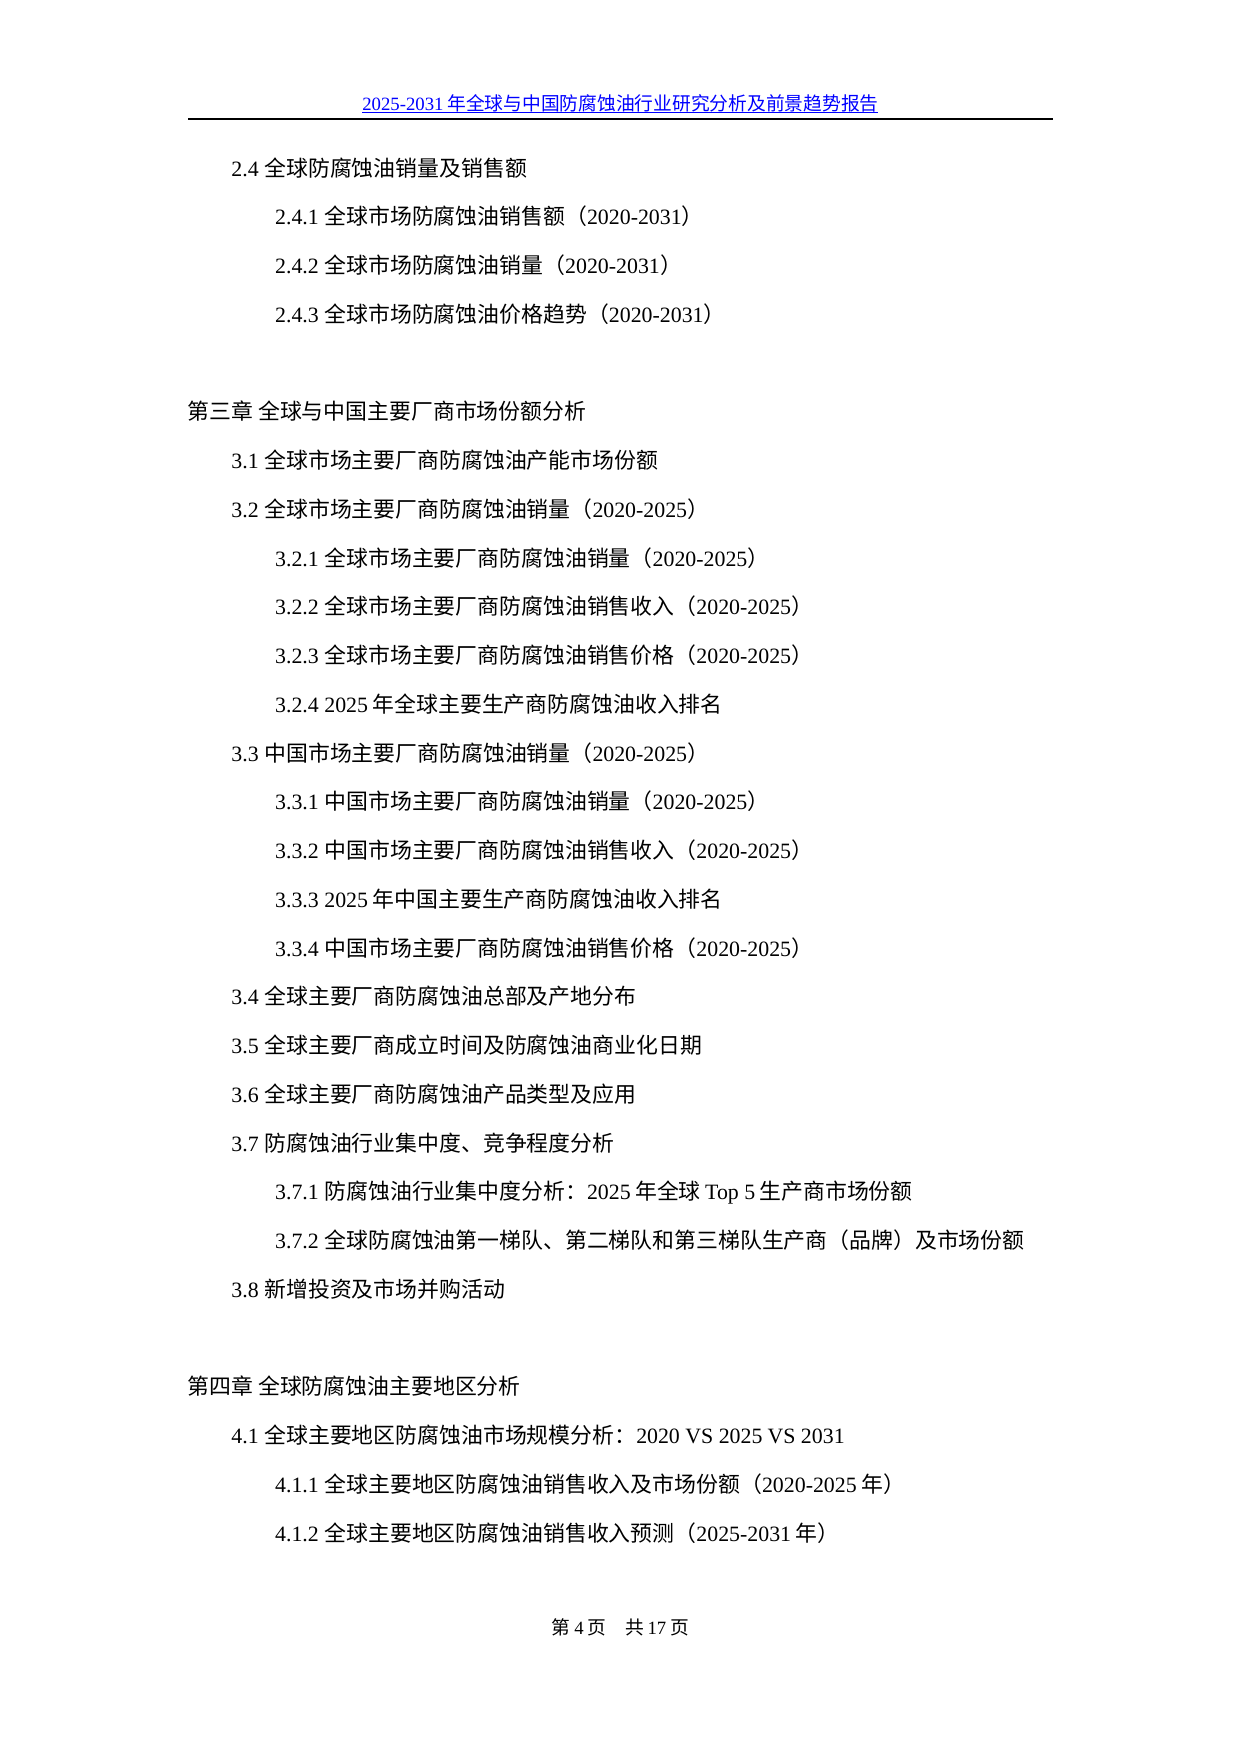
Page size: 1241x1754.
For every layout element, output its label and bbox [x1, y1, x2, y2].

text [187, 150, 1053, 1548]
